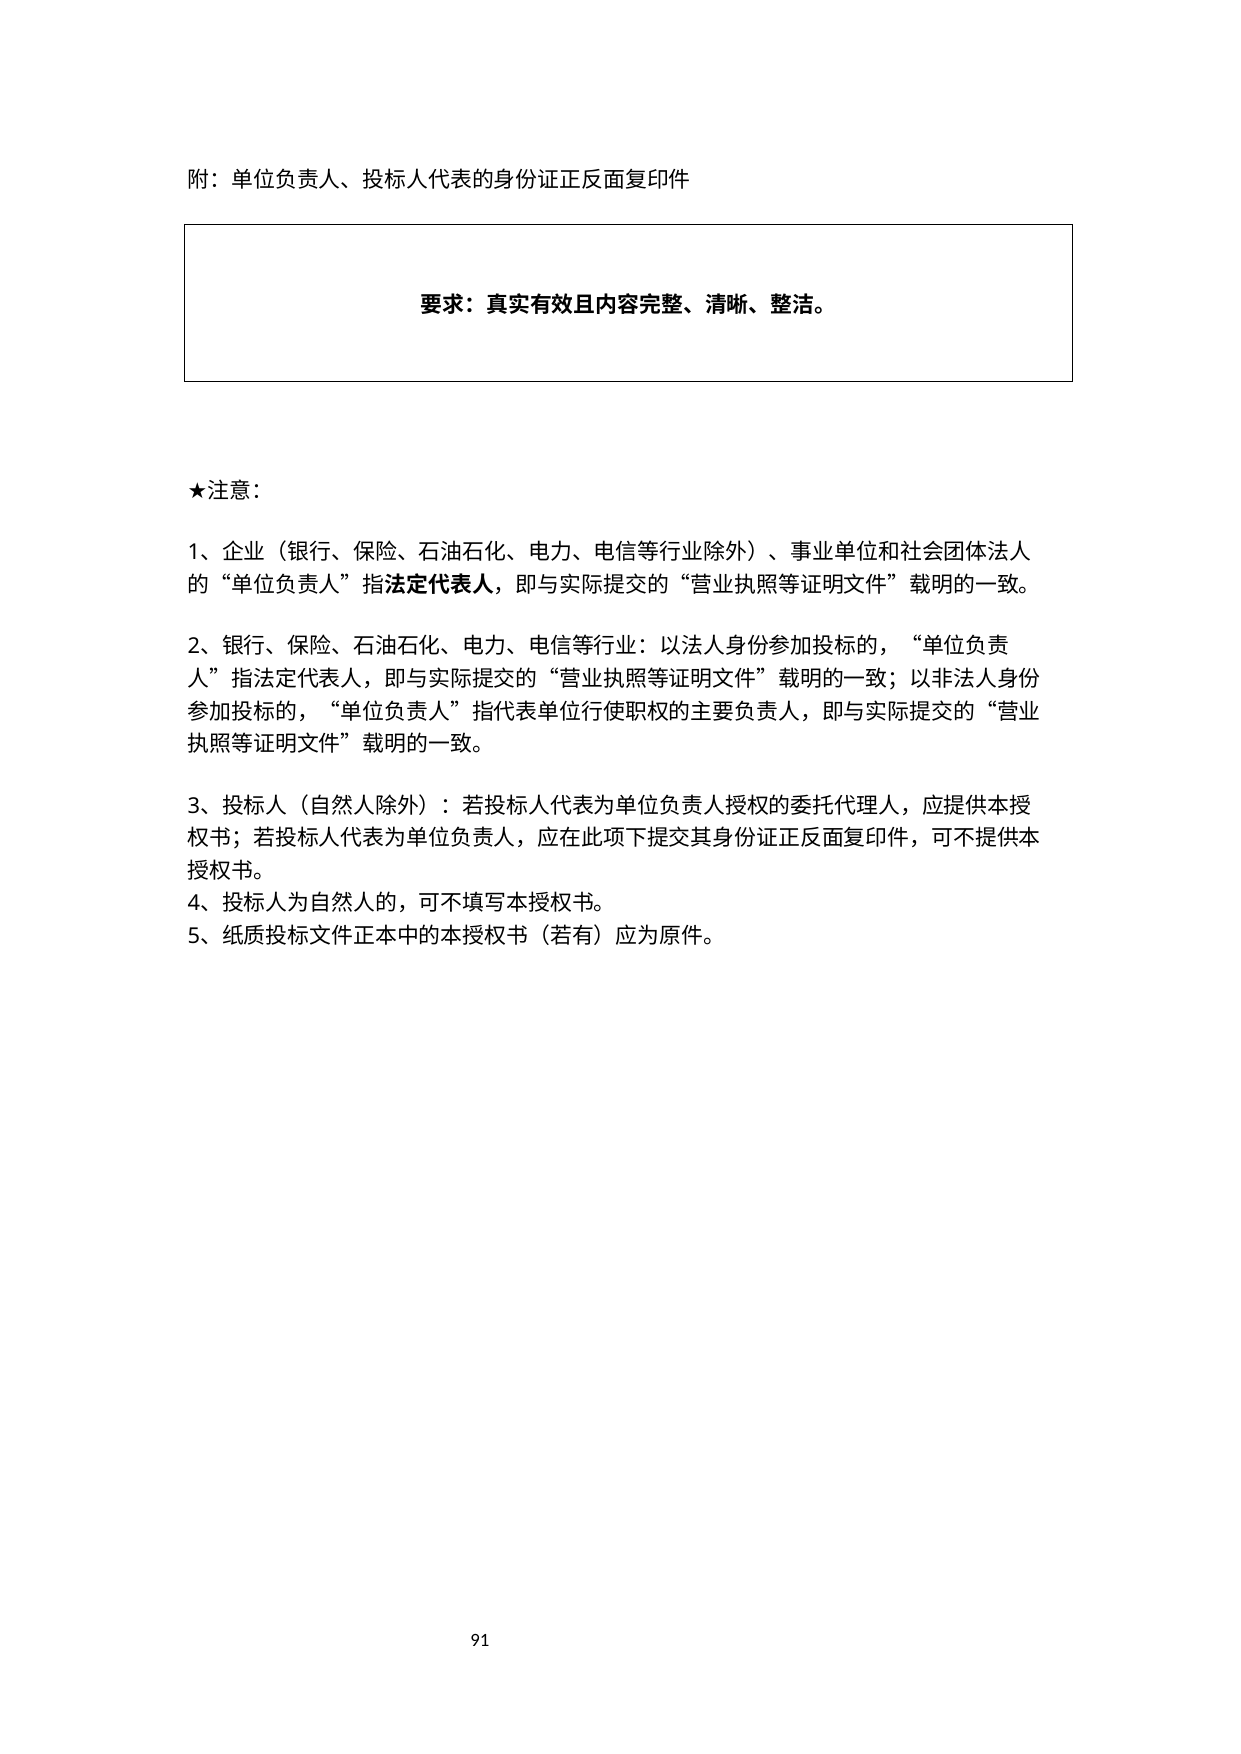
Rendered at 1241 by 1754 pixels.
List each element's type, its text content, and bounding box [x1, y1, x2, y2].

table_header 要求：真实有效且内容完整、清晰、整洁。 [185, 225, 1072, 381]
text 2、银行、保险、石油石化、电力、电信等行业：以法人身份参加投标的，“单位负责人”指法定代表人，即与实际提交的“营业执照等证明文件”载明的一致；以非法人身份参加投标的，“单位负责人”指代表单位行使职权的主要负责人，即与实际提交的“营业执照等证明文件”载明的一致。 [187, 628, 1053, 758]
text 1、企业（银行、保险、石油石化、电力、电信等行业除外）、事业单位和社会团体法人的“单位负责人”指法定代表人，即与实际提交的“营业执照等证明文件”载明的一致。 [187, 534, 1053, 599]
text 附：单位负责人、投标人代表的身份证正反面复印件 [187, 162, 1053, 194]
text ★注意： [187, 472, 1053, 505]
text 3、投标人（自然人除外）：若投标人代表为单位负责人授权的委托代理人，应提供本授权书；若投标人代表为单位负责人，应在此项下提交其身份证正反面复印件，可不提供本授权书。 4、投标人为自然人的，可不填写本授权书。 5、纸质投标文件正本中的本授权书（若有）应为原件。 [187, 787, 1053, 950]
